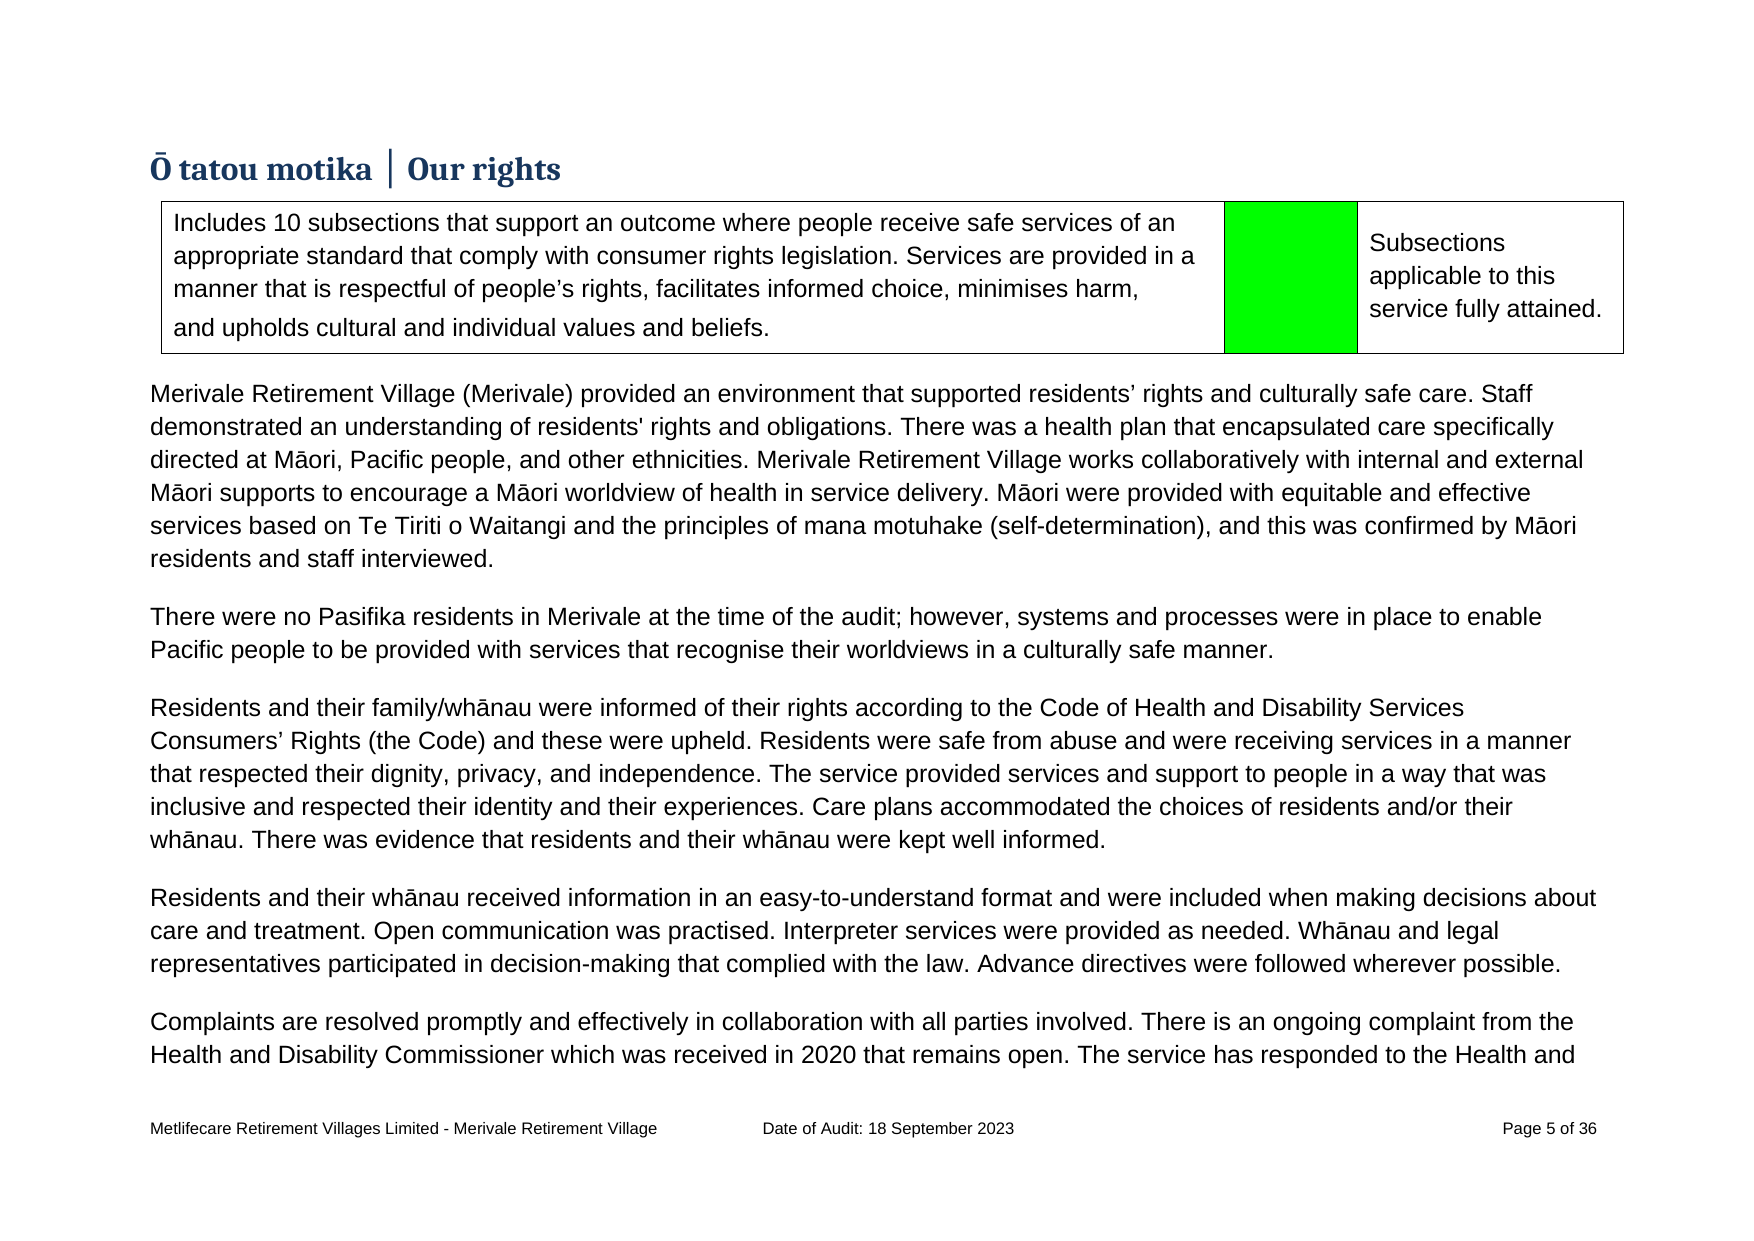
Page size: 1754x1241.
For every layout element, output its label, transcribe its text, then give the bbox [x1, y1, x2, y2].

text Merivale Retirement Village (Merivale) provided an environment that supported residents’ rights and culturally safe care. Staff demonstrated an understanding of residents' rights and obligations. There was a health plan that encapsulated care specifically directed at Māori, Pacific people, and other ethnicities. Merivale Retirement Village works collaboratively with internal and external Māori supports to encourage a Māori worldview of health in service delivery. Māori were provided with equitable and effective services based on Te Tiriti o Waitangi and the principles of mana motuhake (self-determination), and this was confirmed by Māori residents and staff interviewed. [150, 379, 1604, 573]
text Residents and their family/whānau were informed of their rights according to the Code of Health and Disability Services Consumers’ Rights (the Code) and these were upheld. Residents were safe from abuse and were receiving services in a manner that respected their dignity, privacy, and independence. The service provided services and support to people in a way that was inclusive and respected their identity and their experiences. Care plans accommodated the choices of residents and/or their whānau. There was evidence that residents and their whānau were kept well informed. [150, 693, 1604, 854]
text There were no Pasifika residents in Merivale at the time of the audit; however, systems and processes were in place to enable Pacific people to be provided with services that recognise their worldviews in a culturally safe manner. [150, 602, 1604, 664]
subtitle Ō tatou motika │ Our rights [150, 150, 389, 188]
text Residents and their whānau received information in an easy-to-understand format and were included when making decisions about care and treatment. Open communication was practised. Interpreter services were provided as needed. Whānau and legal representatives participated in decision-making that complied with the law. Advance directives were followed wherever possible. [150, 883, 1604, 978]
table_header Subsections applicable to this service fully attained. [1358, 202, 1623, 353]
subtitle Ō tatou motika │ Our rights [391, 150, 1604, 188]
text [150, 1007, 1604, 1069]
table_header [1225, 202, 1357, 353]
table_header Includes 10 subsections that support an outcome where people receive safe services of an appropriate standard that comply with consumer rights legislation. Services are provided in a manner that is respectful of people’s rights, facilitates informed choice, minimises harm, and upholds cultural and individual values and beliefs. [162, 202, 1224, 353]
